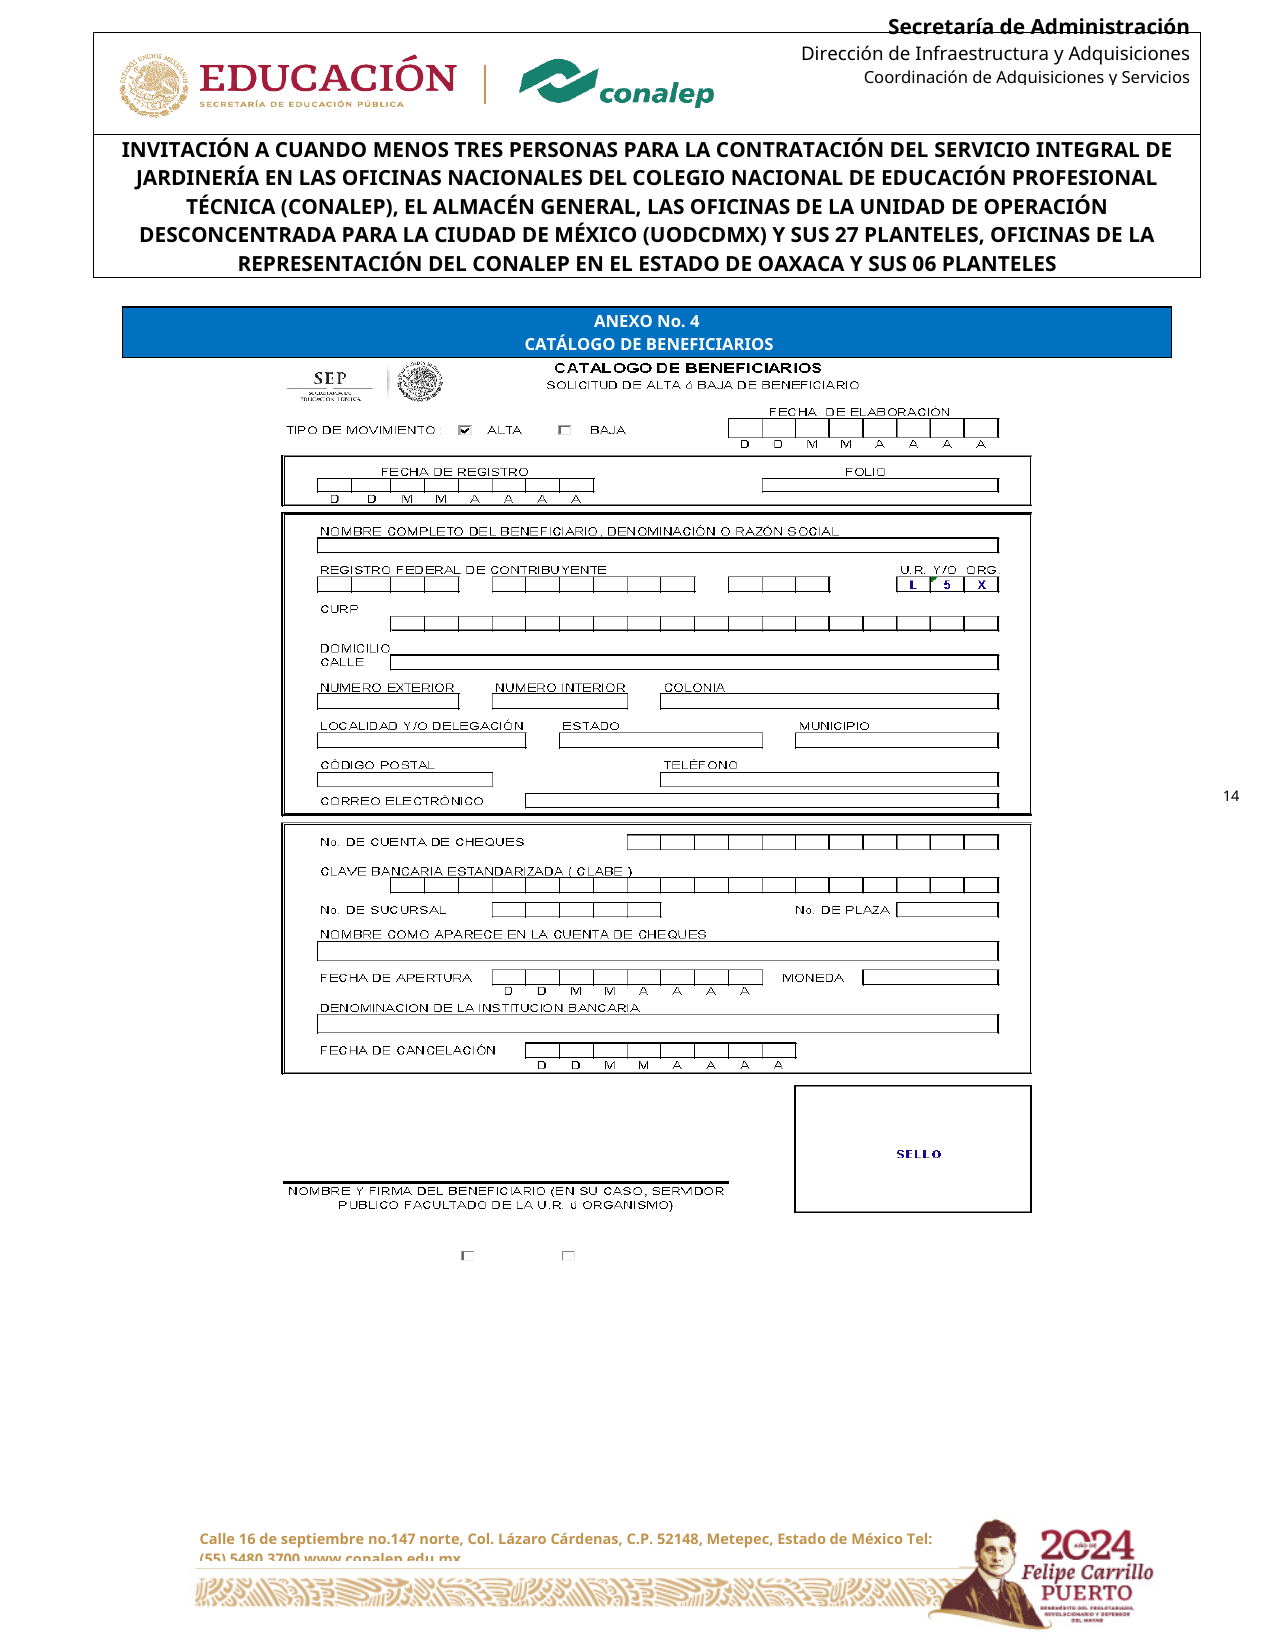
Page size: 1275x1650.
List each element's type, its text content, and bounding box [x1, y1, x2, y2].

text CATÁLOGO DE BENEFICIARIOS [123, 329, 1171, 357]
picture [261, 358, 1032, 1274]
picture [501, 46, 751, 119]
picture [119, 53, 457, 118]
text ANEXO No. 4 [123, 308, 1171, 329]
picture [85, 1496, 1261, 1650]
